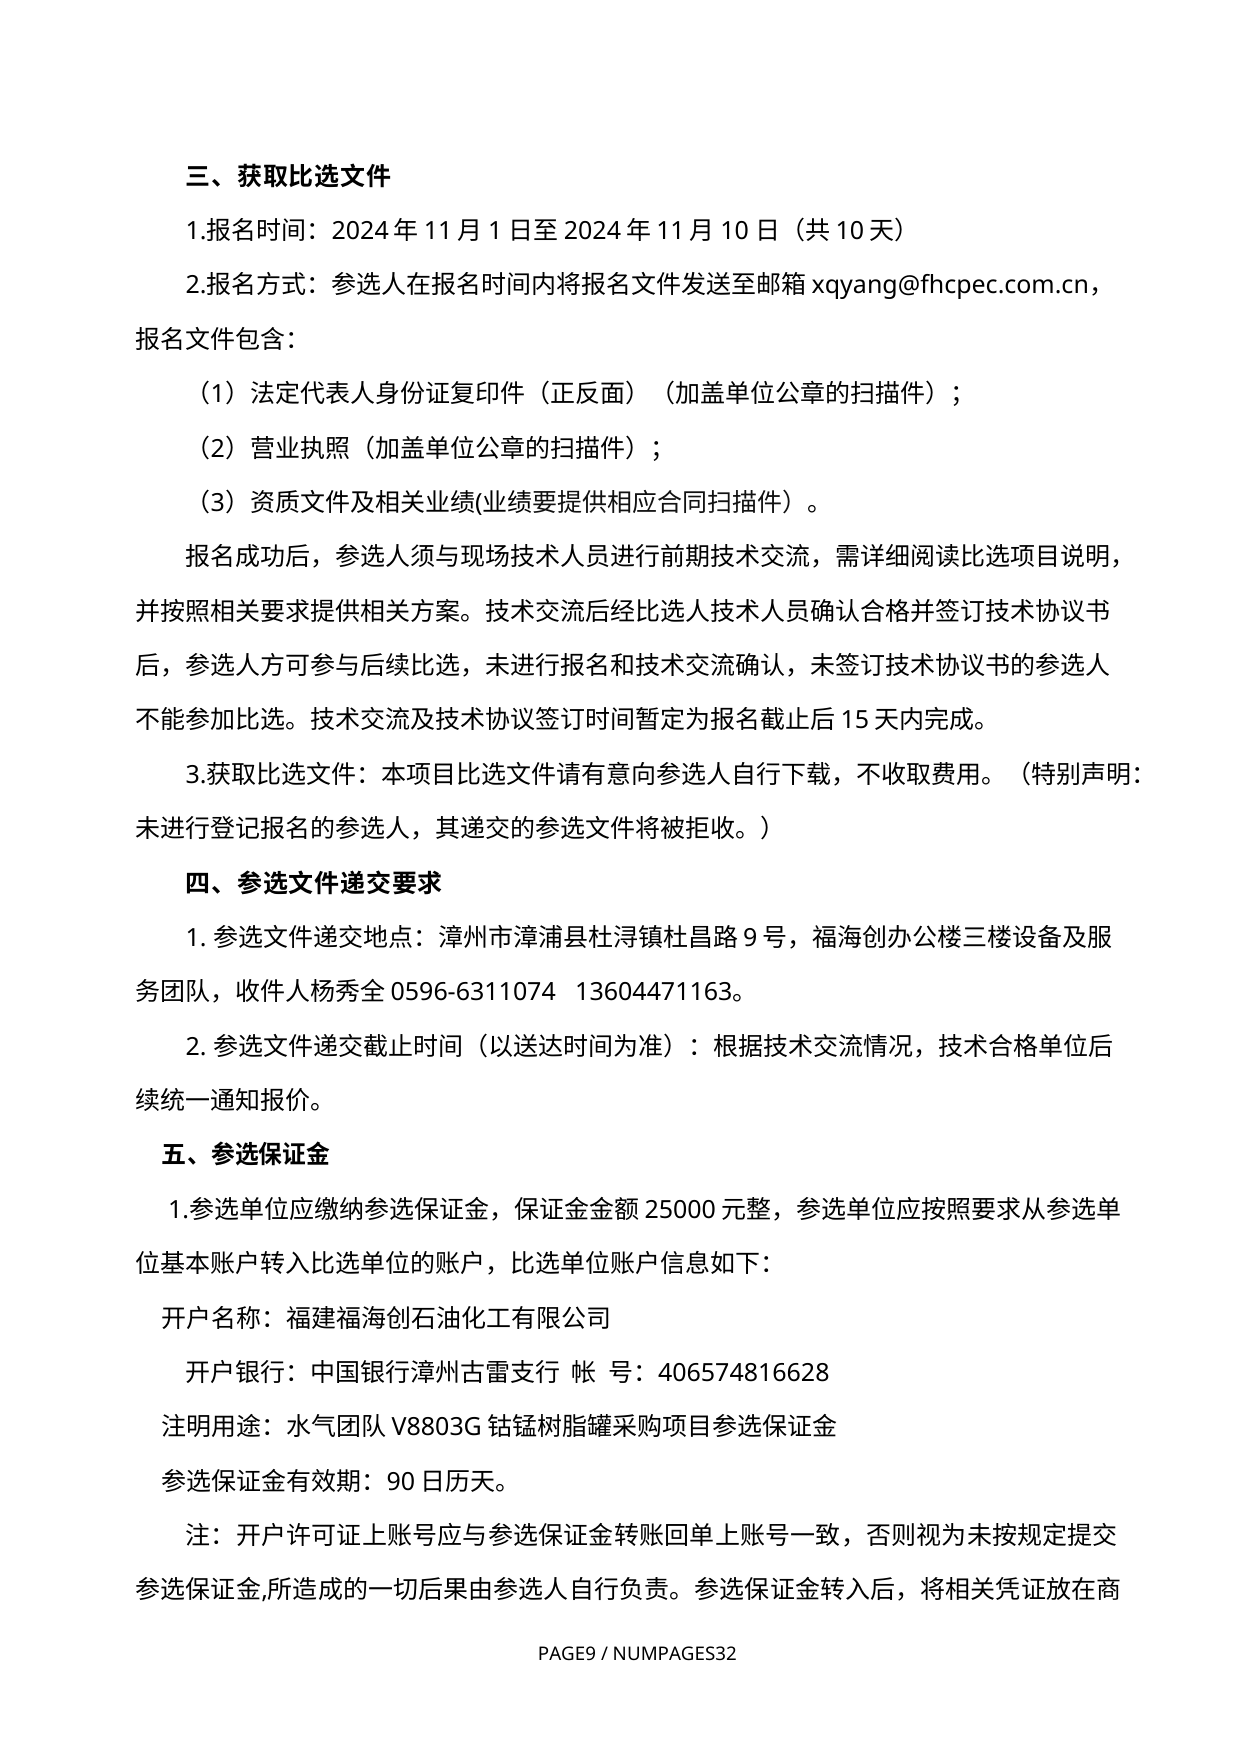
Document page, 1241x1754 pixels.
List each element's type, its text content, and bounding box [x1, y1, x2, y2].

text 1.参选单位应缴纳参选保证金，保证金金额25000元整，参选单位应按照要求从参选单位基本账户转入比选单位的账户，比选单位账户信息如下： [135, 1189, 1121, 1280]
text 报名成功后，参选人须与现场技术人员进行前期技术交流，需详细阅读比选项目说明，并按照相关要求提供相关方案。技术交流后经比选人技术人员确认合格并签订技术协议书后，参选人方可参与后续比选，未进行报名和技术交流确认，未签订技术协议书的参选人不能参加比选。技术交流及技术协议签订时间暂定为报名截止后15天内完成。 [135, 537, 1134, 736]
text 三、获取比选文件 [135, 156, 1134, 192]
text 1. 参选文件递交地点：漳州市漳浦县杜浔镇杜昌路9号，福海创办公楼三楼设备及服务团队，收件人杨秀全0596-6311074 13604471163。 [135, 917, 1134, 1008]
text 2. 参选文件递交截止时间（以送达时间为准）：根据技术交流情况，技术合格单位后续统一通知报价。 [135, 1026, 1134, 1117]
text 3.获取比选文件：本项目比选文件请有意向参选人自行下载，不收取费用。（特别声明：未进行登记报名的参选人，其递交的参选文件将被拒收。） [135, 754, 1134, 845]
text 四、参选文件递交要求 [135, 863, 1134, 899]
text 开户名称：福建福海创石油化工有限公司 [135, 1298, 1121, 1334]
text （2）营业执照（加盖单位公章的扫描件）； [135, 428, 1134, 464]
text 参选保证金有效期：90日历天。 [135, 1461, 1121, 1497]
text 1.报名时间：2024年11月 1 日至2024年11月 10 日（共10天） [135, 211, 1134, 247]
text （3）资质文件及相关业绩(业绩要提供相应合同扫描件）。 [135, 482, 1134, 519]
text 2.报名方式：参选人在报名时间内将报名文件发送至邮箱xqyang@fhcpec.com.cn，报名文件包含： [135, 265, 1134, 356]
text （1）法定代表人身份证复印件（正反面）（加盖单位公章的扫描件）； [135, 374, 1134, 410]
text 五、参选保证金 [135, 1135, 1121, 1171]
text 注明用途：水气团队V8803G钴锰树脂罐采购项目参选保证金 [135, 1407, 1121, 1443]
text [135, 1516, 1121, 1606]
text 开户银行：中国银行漳州古雷支行 帐 号：406574816628 [135, 1352, 1121, 1389]
